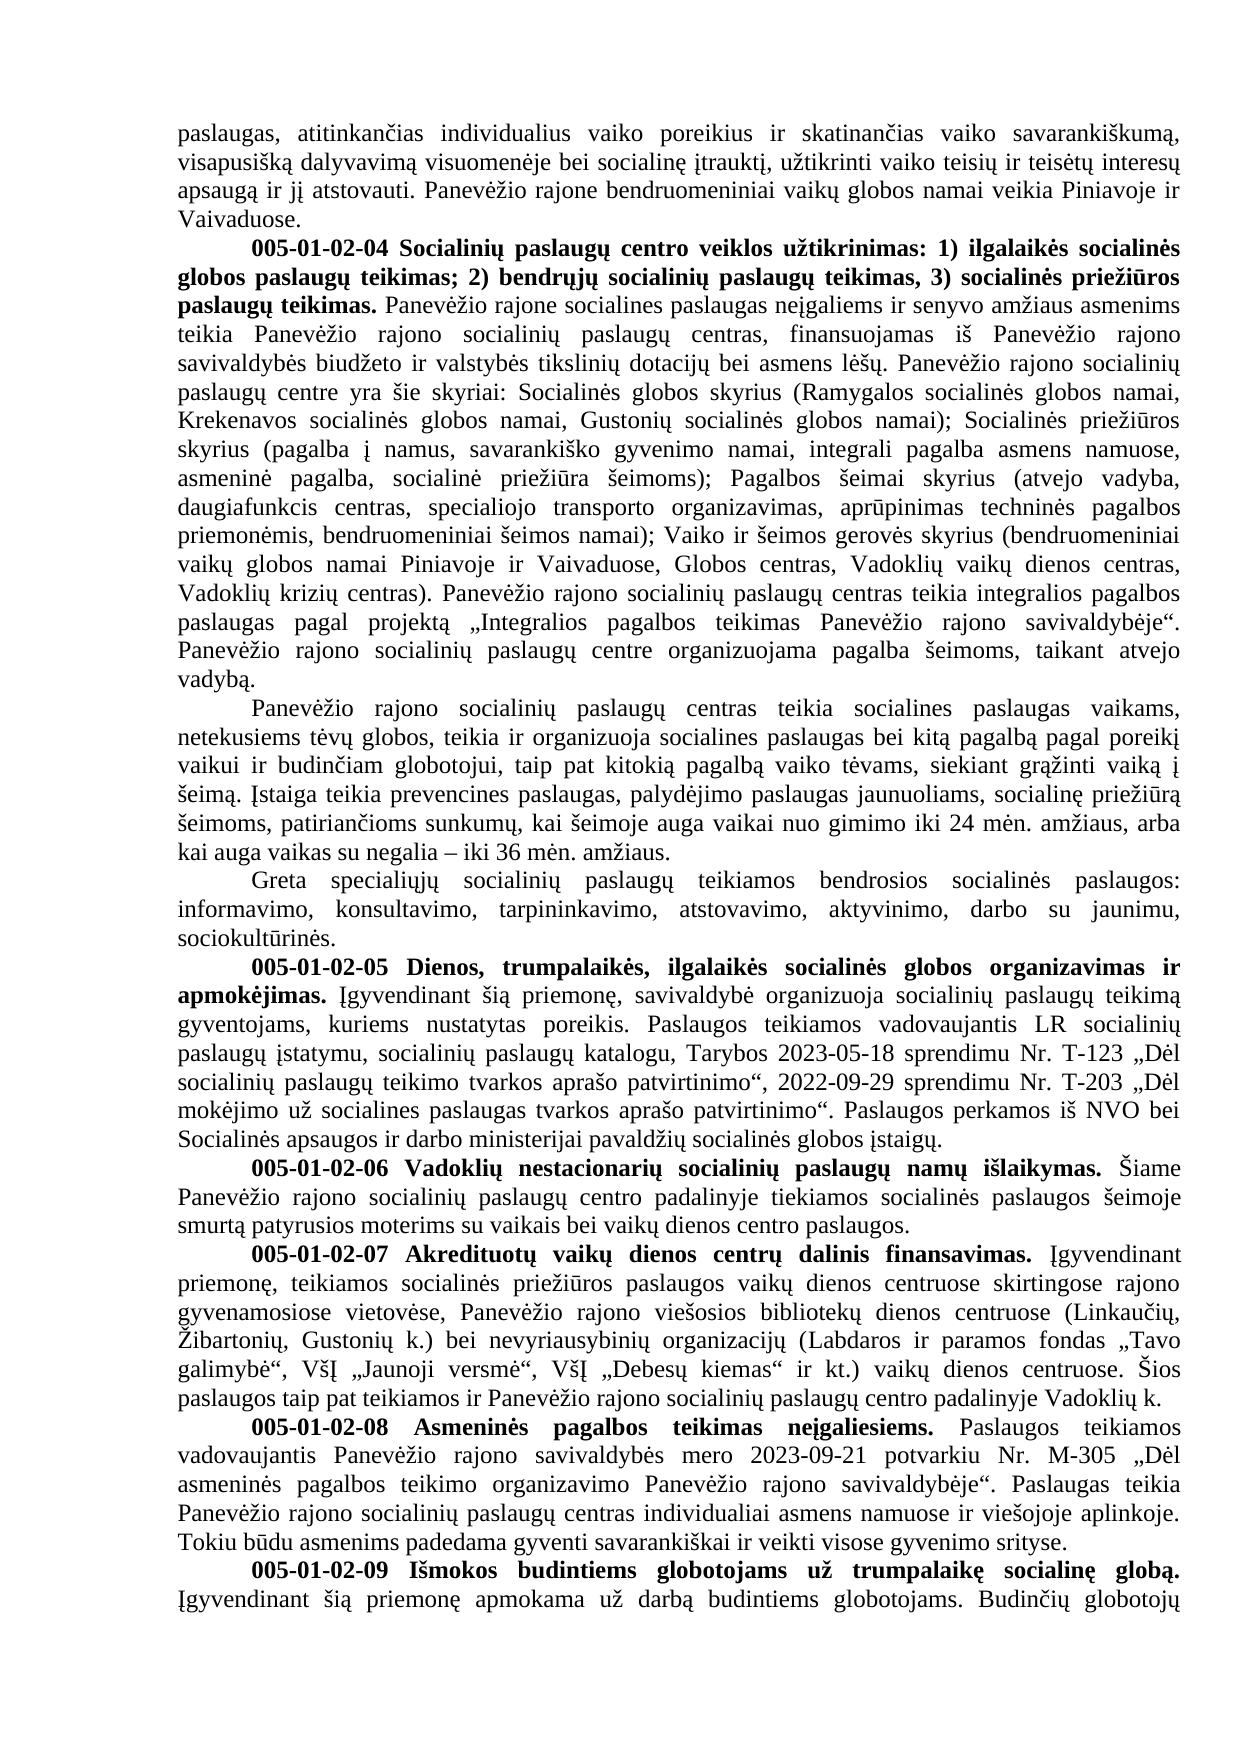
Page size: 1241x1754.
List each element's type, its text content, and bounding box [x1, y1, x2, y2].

text 005-01-02-07 Akredituotų vaikų dienos centrų dalinis finansavimas. Įgyvendinant priemonę, teikiamos socialinės priežiūros paslaugos vaikų dienos centruose skirtingose rajono gyvenamosiose vietovėse, Panevėžio rajono viešosios bibliotekų dienos centruose (Linkaučių, Žibartonių, Gustonių k.) bei nevyriausybinių organizacijų (Labdaros ir paramos fondas „Tavo galimybė“, VšĮ „Jaunoji versmė“, VšĮ „Debesų kiemas“ ir kt.) vaikų dienos centruose. Šios paslaugos taip pat teikiamos ir Panevėžio rajono socialinių paslaugų centro padalinyje Vadoklių k. [177, 1239, 1181, 1412]
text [177, 1556, 1181, 1613]
text Greta specialiųjų socialinių paslaugų teikiamos bendrosios socialinės paslaugos: informavimo, konsultavimo, tarpininkavimo, atstovavimo, aktyvinimo, darbo su jaunimu, sociokultūrinės. [177, 866, 1181, 952]
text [177, 118, 1181, 233]
text Panevėžio rajono socialinių paslaugų centras teikia socialines paslaugas vaikams, netekusiems tėvų globos, teikia ir organizuoja socialines paslaugas bei kitą pagalbą pagal poreikį vaikui ir budinčiam globotojui, taip pat kitokią pagalbą vaiko tėvams, siekiant grąžinti vaiką į šeimą. Įstaiga teikia prevencines paslaugas, palydėjimo paslaugas jaunuoliams, socialinę priežiūrą šeimoms, patiriančioms sunkumų, kai šeimoje auga vaikai nuo gimimo iki 24 mėn. amžiaus, arba kai auga vaikas su negalia – iki 36 mėn. amžiaus. [177, 693, 1181, 866]
text 005-01-02-08 Asmeninės pagalbos teikimas neįgaliesiems. Paslaugos teikiamos vadovaujantis Panevėžio rajono savivaldybės mero 2023-09-21 potvarkiu Nr. M-305 „Dėl asmeninės pagalbos teikimo organizavimo Panevėžio rajono savivaldybėje“. Paslaugas teikia Panevėžio rajono socialinių paslaugų centras individualiai asmens namuose ir viešojoje aplinkoje. Tokiu būdu asmenims padedama gyventi savarankiškai ir veikti visose gyvenimo srityse. [177, 1412, 1181, 1556]
text 005-01-02-04 Socialinių paslaugų centro veiklos užtikrinimas: 1) ilgalaikės socialinės globos paslaugų teikimas; 2) bendrųjų socialinių paslaugų teikimas, 3) socialinės priežiūros paslaugų teikimas. Panevėžio rajone socialines paslaugas neįgaliems ir senyvo amžiaus asmenims teikia Panevėžio rajono socialinių paslaugų centras, finansuojamas iš Panevėžio rajono savivaldybės biudžeto ir valstybės tikslinių dotacijų bei asmens lėšų. Panevėžio rajono socialinių paslaugų centre yra šie skyriai: Socialinės globos skyrius (Ramygalos socialinės globos namai, Krekenavos socialinės globos namai, Gustonių socialinės globos namai); Socialinės priežiūros skyrius (pagalba į namus, savarankiško gyvenimo namai, integrali pagalba asmens namuose, asmeninė pagalba, socialinė priežiūra šeimoms); Pagalbos šeimai skyrius (atvejo vadyba, daugiafunkcis centras, specialiojo transporto organizavimas, aprūpinimas techninės pagalbos priemonėmis, bendruomeniniai šeimos namai); Vaiko ir šeimos gerovės skyrius (bendruomeniniai vaikų globos namai Piniavoje ir Vaivaduose, Globos centras, Vadoklių vaikų dienos centras, Vadoklių krizių centras). Panevėžio rajono socialinių paslaugų centras teikia integralios pagalbos paslaugas pagal projektą „Integralios pagalbos teikimas Panevėžio rajono savivaldybėje“. Panevėžio rajono socialinių paslaugų centre organizuojama pagalba šeimoms, taikant atvejo vadybą. [177, 233, 1181, 693]
text 005-01-02-05 Dienos, trumpalaikės, ilgalaikės socialinės globos organizavimas ir apmokėjimas. Įgyvendinant šią priemonę, savivaldybė organizuoja socialinių paslaugų teikimą gyventojams, kuriems nustatytas poreikis. Paslaugos teikiamos vadovaujantis LR socialinių paslaugų įstatymu, socialinių paslaugų katalogu, Tarybos 2023-05-18 sprendimu Nr. T-123 „Dėl socialinių paslaugų teikimo tvarkos aprašo patvirtinimo“, 2022-09-29 sprendimu Nr. T-203 „Dėl mokėjimo už socialines paslaugas tvarkos aprašo patvirtinimo“. Paslaugos perkamos iš NVO bei Socialinės apsaugos ir darbo ministerijai pavaldžių socialinės globos įstaigų. [177, 952, 1181, 1153]
text 005-01-02-06 Vadoklių nestacionarių socialinių paslaugų namų išlaikymas. Šiame Panevėžio rajono socialinių paslaugų centro padalinyje tiekiamos socialinės paslaugos šeimoje smurtą patyrusios moterims su vaikais bei vaikų dienos centro paslaugos. [177, 1153, 1181, 1239]
